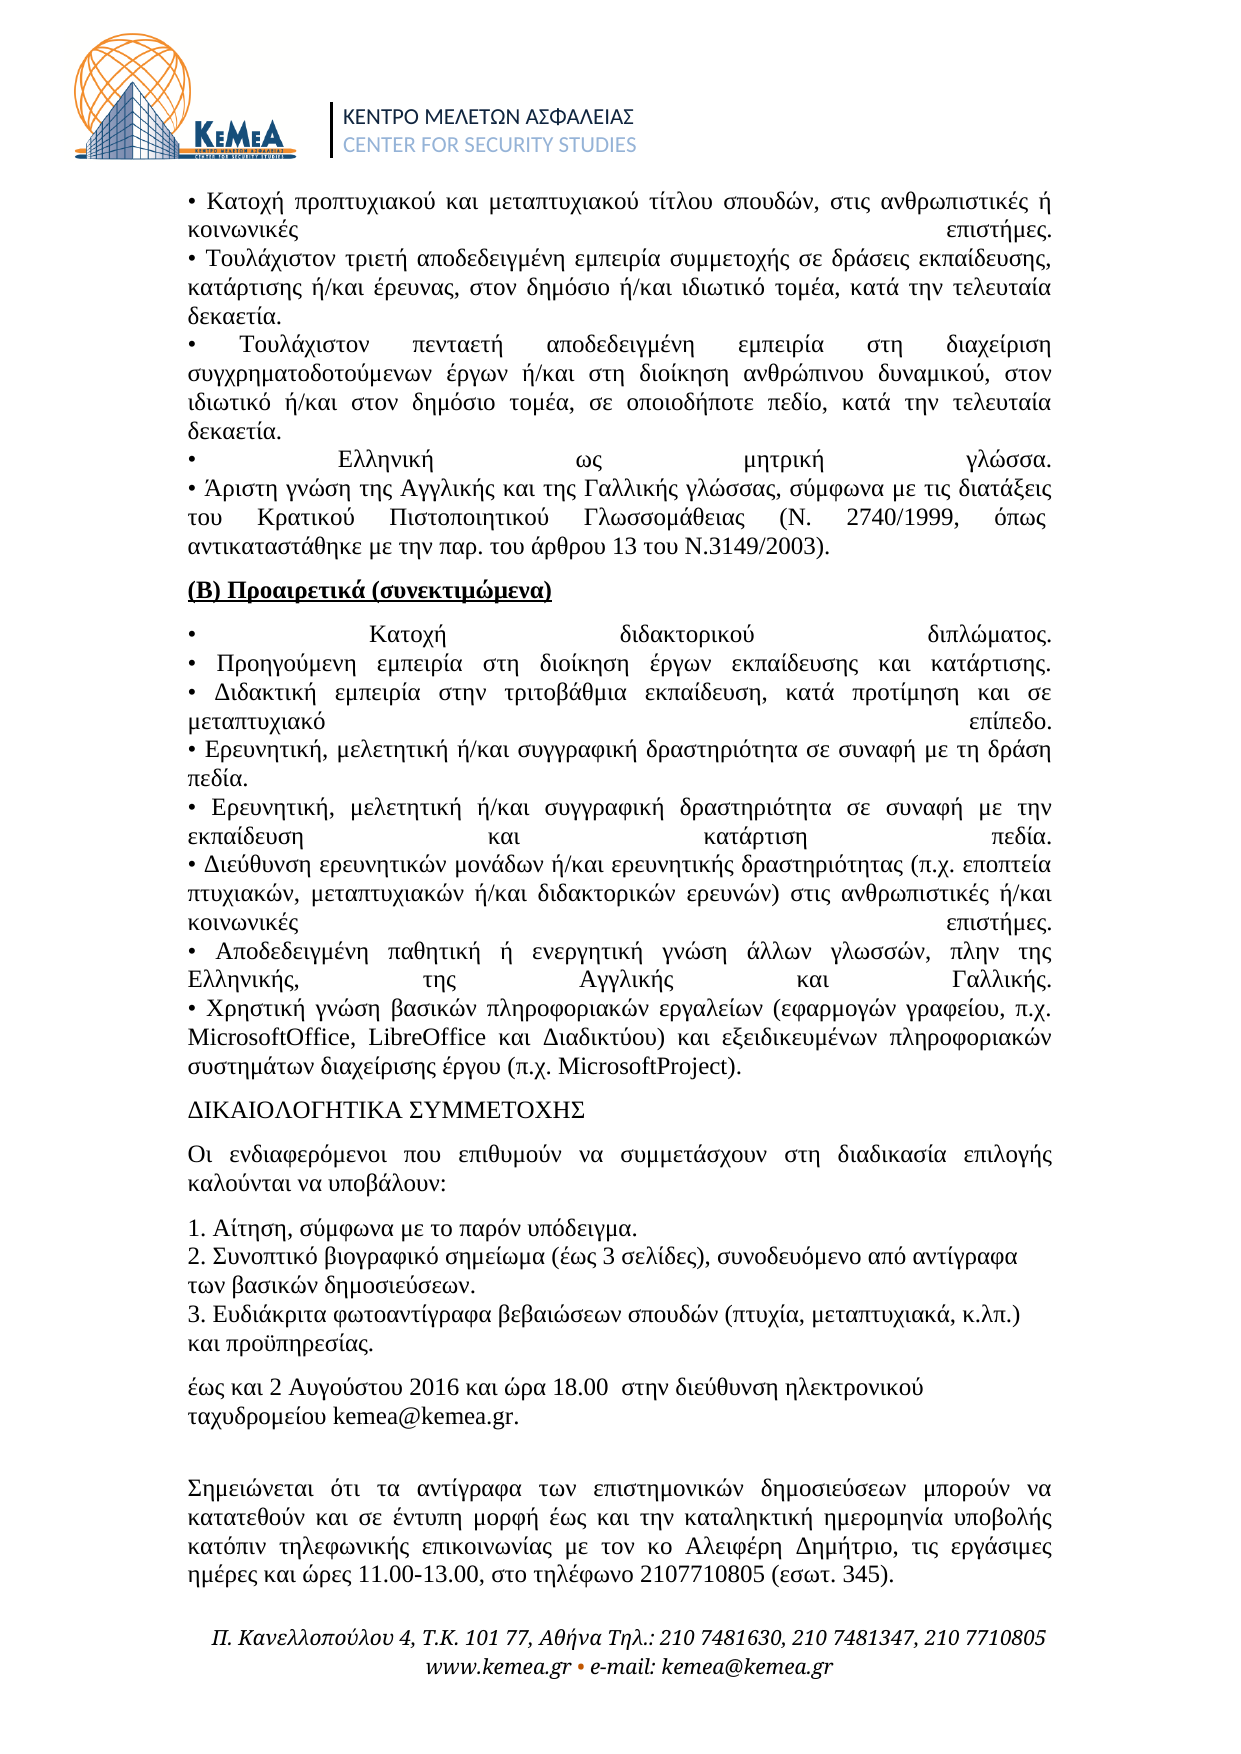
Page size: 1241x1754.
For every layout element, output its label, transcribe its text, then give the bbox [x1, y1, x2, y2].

text • Κατοχή προπτυχιακού και μεταπτυχιακού τίτλου σπουδών, στις ανθρωπιστικές ή κοινωνικές επιστήμες. • Τουλάχιστον τριετή αποδεδειγμένη εμπειρία συμμετοχής σε δράσεις εκπαίδευσης, κατάρτισης ή/και έρευνας, στον δημόσιο ή/και ιδιωτικό τομέα, κατά την τελευταία δεκαετία. • Τουλάχιστον πενταετή αποδεδειγμένη εμπειρία στη διαχείριση συγχρηματοδοτούμενων έργων ή/και στη διοίκηση ανθρώπινου δυναμικού, στον ιδιωτικό ή/και στον δημόσιο τομέα, σε οποιοδήποτε πεδίο, κατά την τελευταία δεκαετία. • Ελληνική ως μητρική γλώσσα. • Άριστη γνώση της Αγγλικής και της Γαλλικής γλώσσας, σύμφωνα με τις διατάξεις του Κρατικού Πιστοποιητικού Γλωσσομάθειας (Ν. 2740/1999, όπως αντικαταστάθηκε με την παρ. του άρθρου 13 του Ν.3149/2003). [187, 186, 1053, 559]
text Οι ενδιαφερόμενοι που επιθυμούν να συμμετάσχουν στη διαδικασία επιλογής καλούνται να υποβάλουν: [187, 1139, 1053, 1197]
picture [62, 30, 302, 165]
text 1. Αίτηση, σύμφωνα με το παρόν υπόδειγμα. 2. Συνοπτικό βιογραφικό σημείωμα (έως 3 σελίδες), συνοδευόμενο από αντίγραφα των βασικών δημοσιεύσεων. 3. Ευδιάκριτα φωτοαντίγραφα βεβαιώσεων σπουδών (πτυχία, μεταπτυχιακά, κ.λπ.) και προϋπηρεσίας. [187, 1213, 1053, 1356]
text (Β) Προαιρετικά (συνεκτιμώμενα) [187, 575, 1053, 604]
text έως και 2 Αυγούστου 2016 και ώρα 18.00 στην διεύθυνση ηλεκτρονικού ταχυδρομείου kemea@kemea.gr. [187, 1372, 1053, 1458]
text ΔΙΚΑΙΟΛΟΓΗΤΙΚΑ ΣΥΜΜΕΤΟΧΗΣ [187, 1095, 1053, 1124]
text Σημειώνεται ότι τα αντίγραφα των επιστημονικών δημοσιεύσεων μπορούν να κατατεθούν και σε έντυπη μορφή έως και την καταληκτική ημερομηνία υποβολής κατόπιν τηλεφωνικής επικοινωνίας με τον κο Αλειφέρη Δημήτριο, τις εργάσιμες ημέρες και ώρες 11.00-13.00, στο τηλέφωνο 2107710805 (εσωτ. 345). [187, 1473, 1053, 1588]
text • Κατοχή διδακτορικού διπλώματος. • Προηγούμενη εμπειρία στη διοίκηση έργων εκπαίδευσης και κατάρτισης. • Διδακτική εμπειρία στην τριτοβάθμια εκπαίδευση, κατά προτίμηση και σε μεταπτυχιακό επίπεδο. • Ερευνητική, μελετητική ή/και συγγραφική δραστηριότητα σε συναφή με τη δράση πεδία. • Ερευνητική, μελετητική ή/και συγγραφική δραστηριότητα σε συναφή με την εκπαίδευση και κατάρτιση πεδία. • Διεύθυνση ερευνητικών μονάδων ή/και ερευνητικής δραστηριότητας (π.χ. εποπτεία πτυχιακών, μεταπτυχιακών ή/και διδακτορικών ερευνών) στις ανθρωπιστικές ή/και κοινωνικές επιστήμες. • Αποδεδειγμένη παθητική ή ενεργητική γνώση άλλων γλωσσών, πλην της Ελληνικής, της Αγγλικής και Γαλλικής. • Χρηστική γνώση βασικών πληροφοριακών εργαλείων (εφαρμογών γραφείου, π.χ. MicrosoftOffice, LibreOffice και Διαδικτύου) και εξειδικευμένων πληροφοριακών συστημάτων διαχείρισης έργου (π.χ. MicrosoftProject). [187, 619, 1053, 1079]
